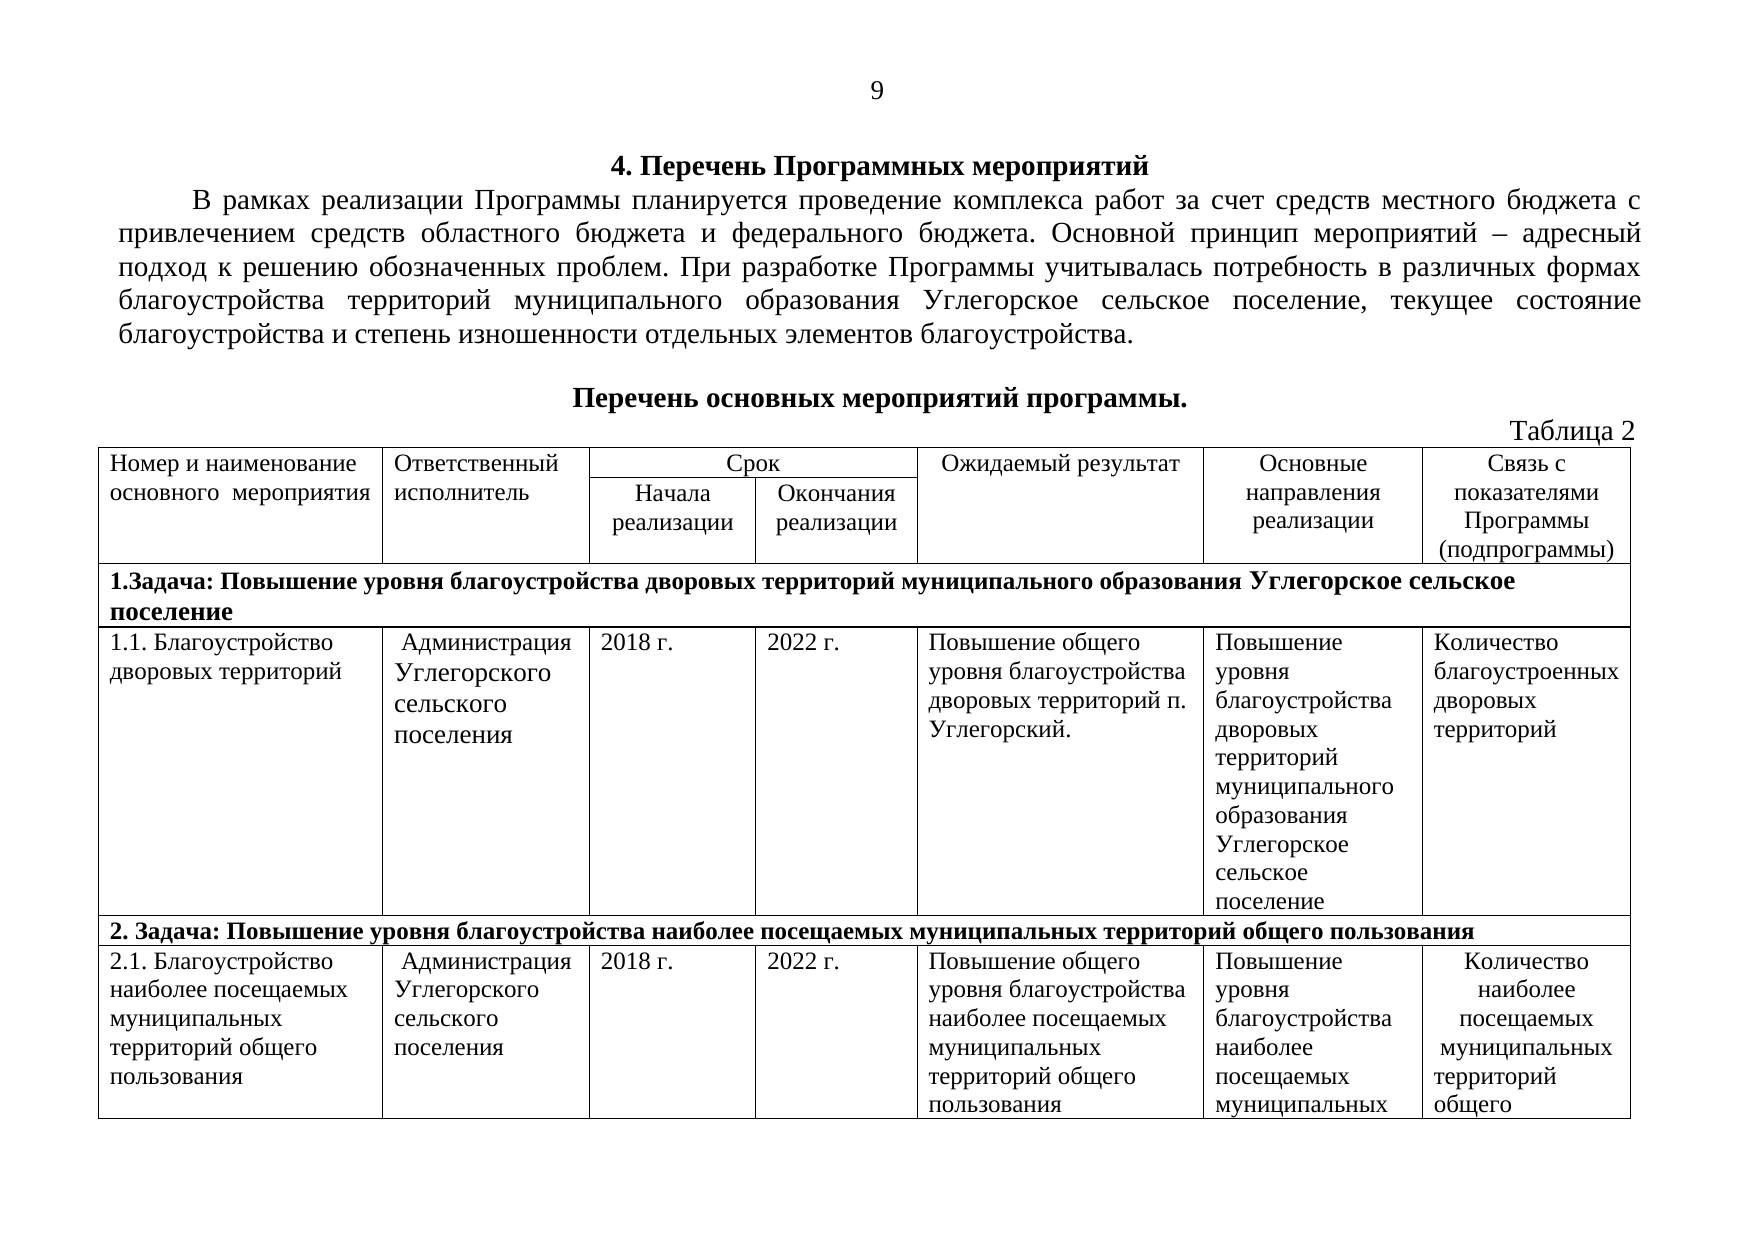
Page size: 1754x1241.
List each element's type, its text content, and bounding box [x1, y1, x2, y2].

table_cell 2018 г. [590, 628, 755, 915]
table_header Основные направления реализации [1204, 448, 1422, 563]
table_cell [918, 946, 1203, 1118]
text Перечень основных мероприятий программы. [117, 380, 1643, 413]
subtitle 4. Перечень Программных мероприятий [117, 148, 1643, 182]
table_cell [99, 946, 382, 1118]
table_cell Повышение уровня благоустройства дворовых территорий муниципального образования Углегорское сельское поселение [1204, 628, 1422, 915]
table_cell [1204, 946, 1422, 1118]
table_cell Начала реализации [590, 478, 755, 563]
table_cell 2022 г. [756, 946, 917, 1118]
table_header Ожидаемый результат [918, 448, 1203, 563]
table_header Ответственный исполнитель [383, 448, 589, 563]
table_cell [383, 946, 589, 1118]
table_cell Администрация Углегорского сельского поселения [383, 628, 589, 915]
table_cell Количество благоустроенных дворовых территорий [1423, 628, 1630, 915]
table_header Номер и наименование основного мероприятия [99, 448, 382, 563]
table_header Срок [590, 448, 917, 477]
text Таблица 2 [118, 413, 1643, 447]
table_cell 2. Задача: Повышение уровня благоустройства наиболее посещаемых муниципальных территорий общего пользования [99, 916, 1630, 945]
text В рамках реализации Программы планируется проведение комплекса работ за счет средств местного бюджета с привлечением средств областного бюджета и федерального бюджета. Основной принцип мероприятий – адресный подход к решению обозначенных проблем. При разработке Программы учитывалась потребность в различных формах благоустройства территорий муниципального образования Углегорское сельское поселение, текущее состояние благоустройства и степень изношенности отдельных элементов благоустройства. [118, 182, 1643, 349]
table_cell 1.1. Благоустройство дворовых территорий [99, 628, 382, 915]
table_header Связь с показателями Программы (подпрограммы) [1423, 448, 1630, 563]
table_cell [1423, 946, 1630, 1118]
table_cell 2018 г. [590, 946, 755, 1118]
table_cell Повышение общего уровня благоустройства дворовых территорий п. Углегорский. [918, 628, 1203, 915]
table_cell Окончания реализации [756, 478, 917, 563]
table_cell 1.Задача: Повышение уровня благоустройства дворовых территорий муниципального образования Углегорское сельское поселение [99, 564, 1630, 626]
table_cell 2022 г. [756, 628, 917, 915]
